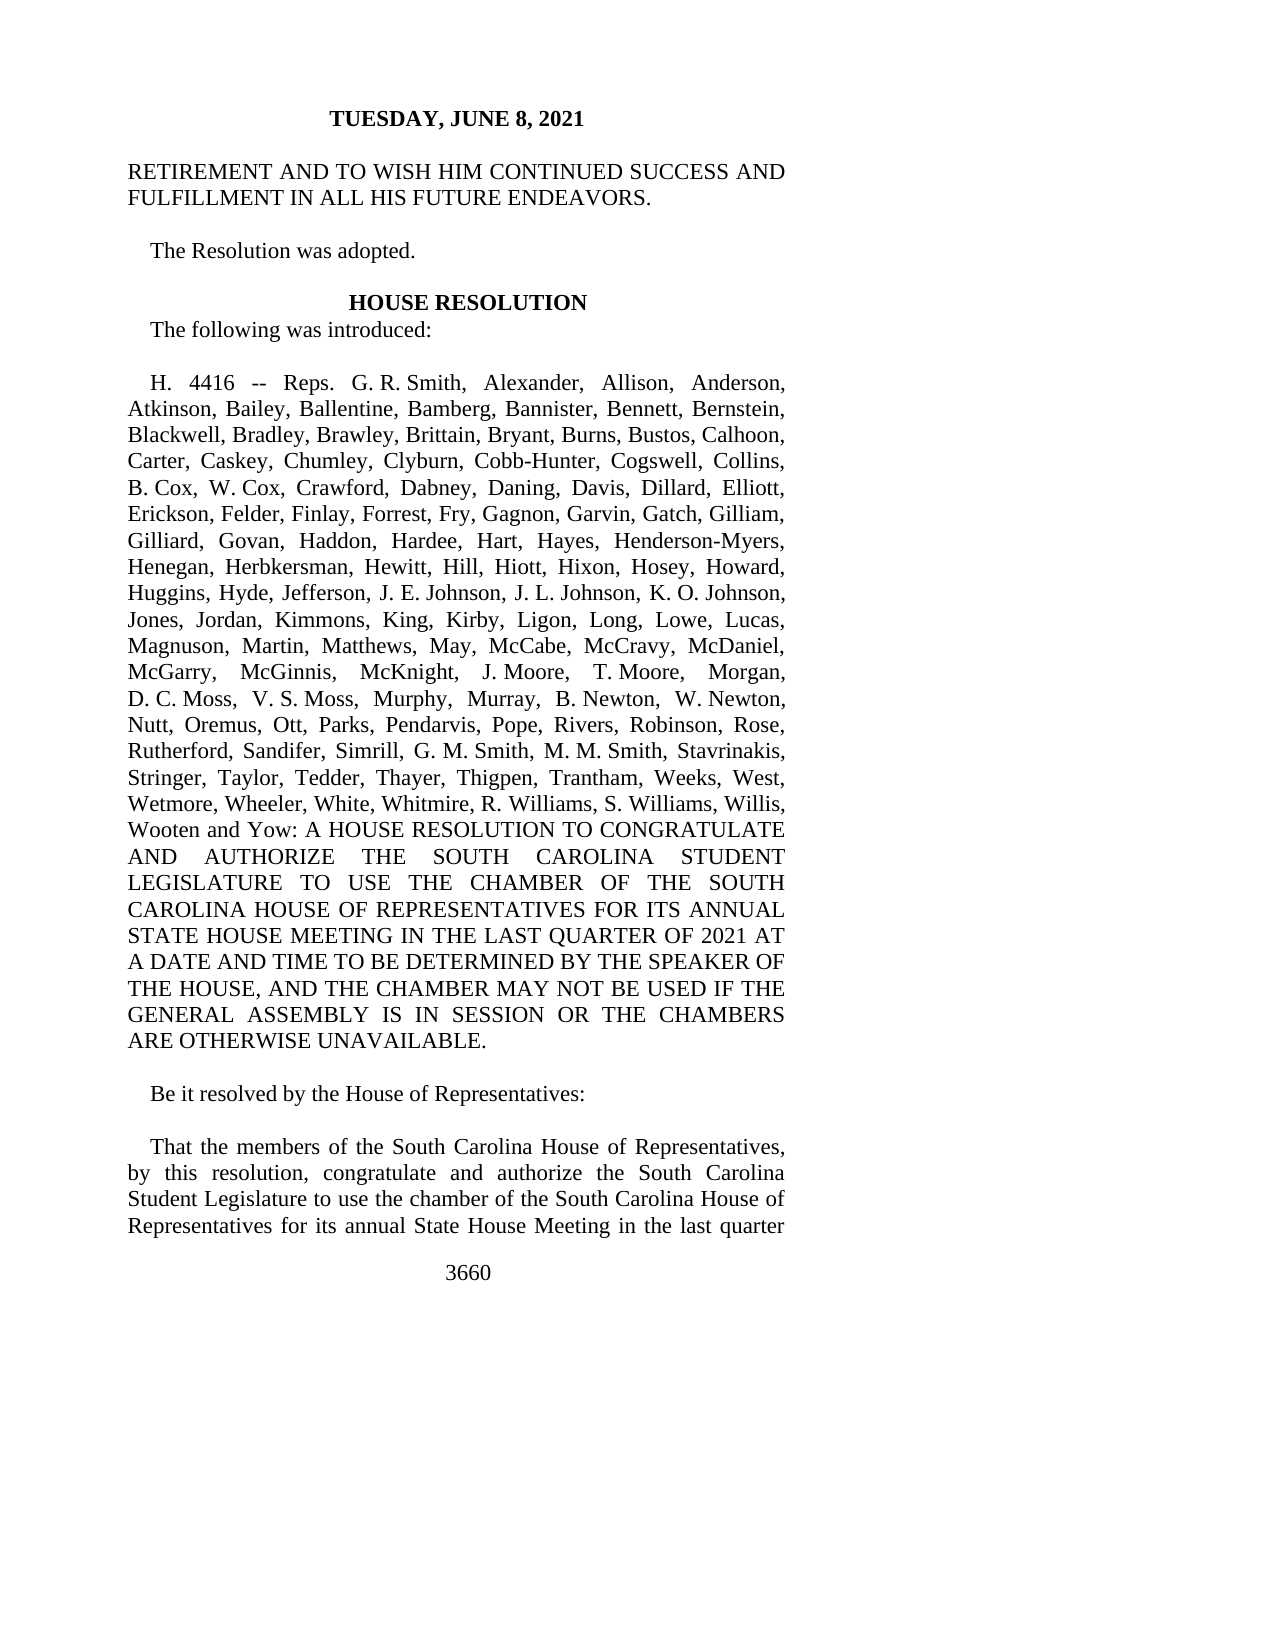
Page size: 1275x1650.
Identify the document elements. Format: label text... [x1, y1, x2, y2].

text H. 4416 -- Reps. G. R. Smith, Alexander, Allison, Anderson, Atkinson, Bailey, Ballentine, Bamberg, Bannister, Bennett, Bernstein, Blackwell, Bradley, Brawley, Brittain, Bryant, Burns, Bustos, Calhoon, Carter, Caskey, Chumley, Clyburn, Cobb-Hunter, Cogswell, Collins, B. Cox, W. Cox, Crawford, Dabney, Daning, Davis, Dillard, Elliott, Erickson, Felder, Finlay, Forrest, Fry, Gagnon, Garvin, Gatch, Gilliam, Gilliard, Govan, Haddon, Hardee, Hart, Hayes, Henderson-Myers, Henegan, Herbkersman, Hewitt, Hill, Hiott, Hixon, Hosey, Howard, Huggins, Hyde, Jefferson, J. E. Johnson, J. L. Johnson, K. O. Johnson, Jones, Jordan, Kimmons, King, Kirby, Ligon, Long, Lowe, Lucas, Magnuson, Martin, Matthews, May, McCabe, McCravy, McDaniel, McGarry, McGinnis, McKnight, J. Moore, T. Moore, Morgan, D. C. Moss, V. S. Moss, Murphy, Murray, B. Newton, W. Newton, Nutt, Oremus, Ott, Parks, Pendarvis, Pope, Rivers, Robinson, Rose, Rutherford, Sandifer, Simrill, G. M. Smith, M. M. Smith, Stavrinakis, Stringer, Taylor, Tedder, Thayer, Thigpen, Trantham, Weeks, West, Wetmore, Wheeler, White, Whitmire, R. Williams, S. Williams, Willis, Wooten and Yow: A HOUSE RESOLUTION TO CONGRATULATE AND AUTHORIZE THE SOUTH CAROLINA STUDENT LEGISLATURE TO USE THE CHAMBER OF THE SOUTH CAROLINA HOUSE OF REPRESENTATIVES FOR ITS ANNUAL STATE HOUSE MEETING IN THE LAST QUARTER OF 2021 AT A DATE AND TIME TO BE DETERMINED BY THE SPEAKER OF THE HOUSE, AND THE CHAMBER MAY NOT BE USED IF THE GENERAL ASSEMBLY IS IN SESSION OR THE CHAMBERS ARE OTHERWISE UNAVAILABLE. [127, 368, 786, 1054]
text HOUSE RESOLUTION [127, 289, 786, 316]
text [127, 1133, 786, 1238]
text The Resolution was adopted. [127, 237, 786, 263]
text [127, 158, 786, 210]
text The following was introduced: [127, 316, 786, 342]
text Be it resolved by the House of Representatives: [127, 1080, 786, 1106]
